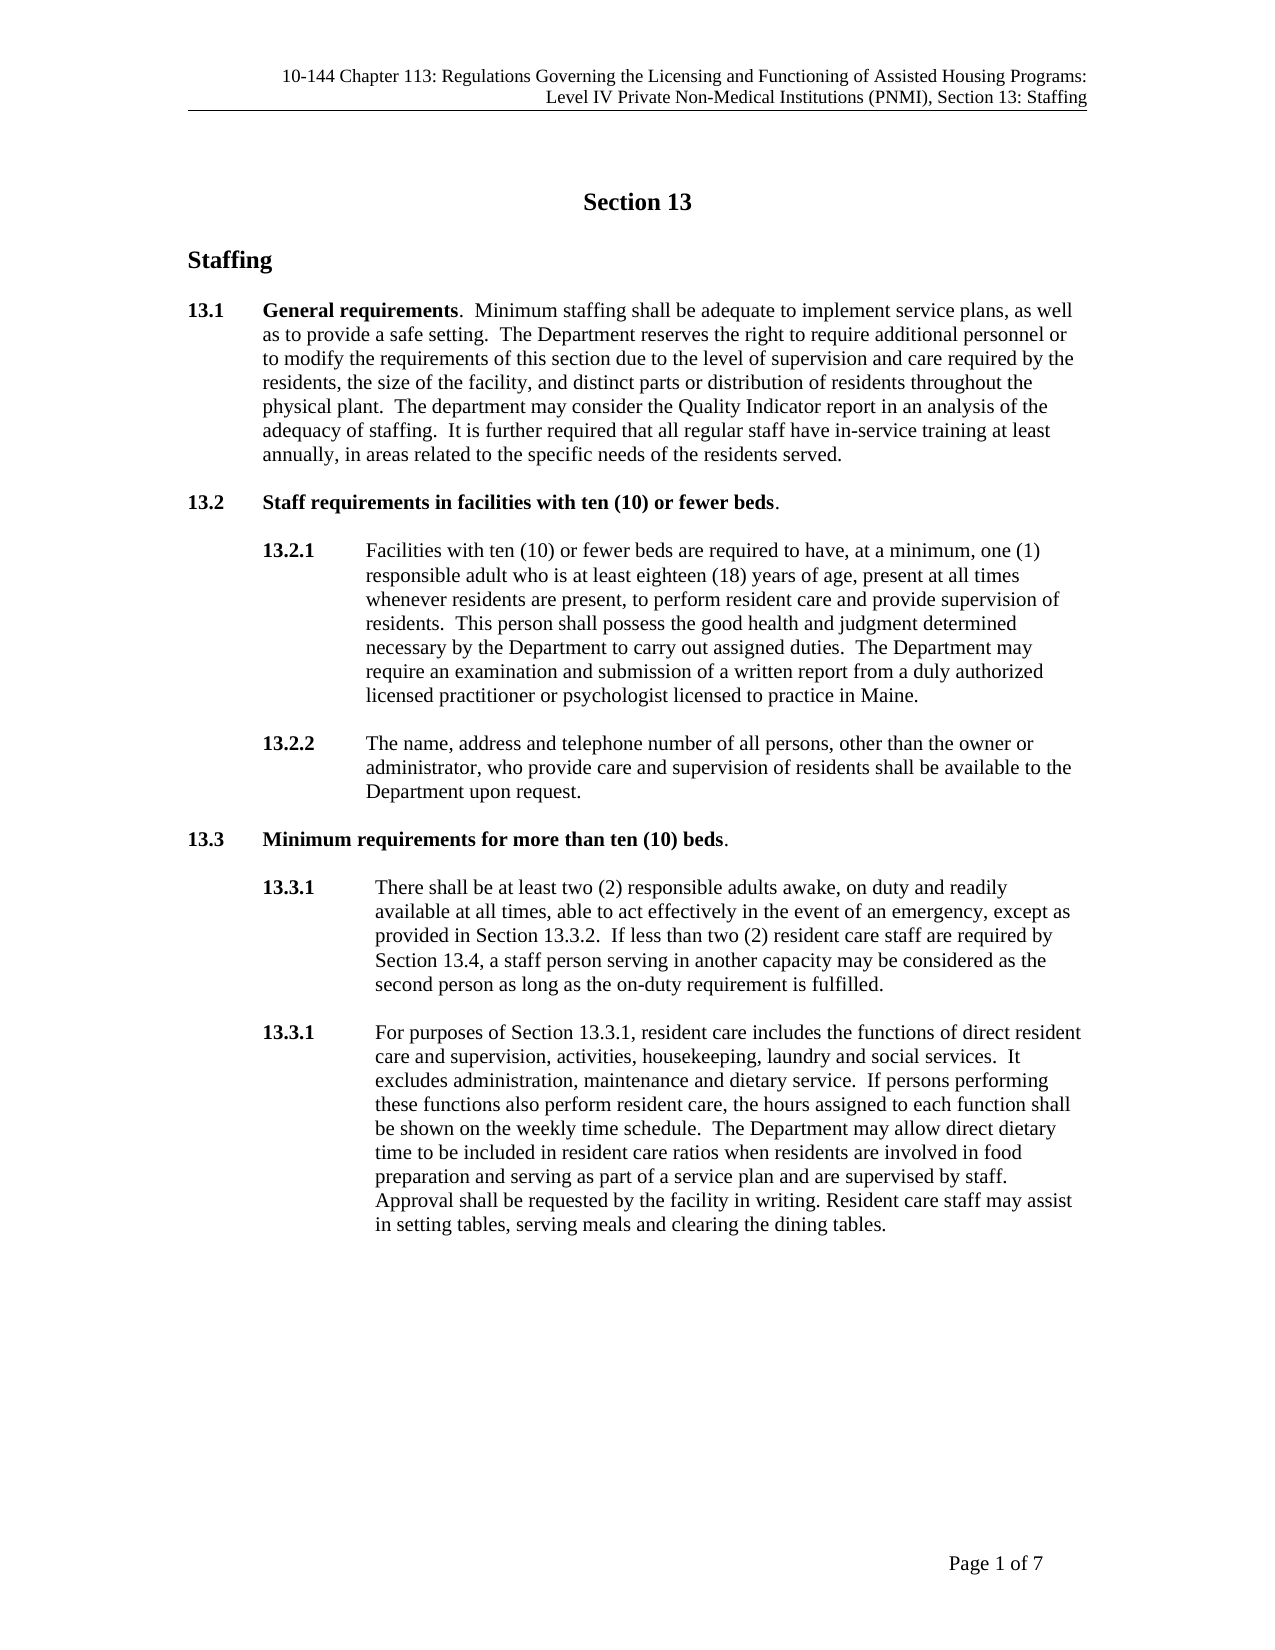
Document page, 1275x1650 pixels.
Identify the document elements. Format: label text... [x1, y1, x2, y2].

text 13.1 General requirements. Minimum staffing shall be adequate to implement service plans, as well as to provide a safe setting. The Department reserves the right to require additional personnel or to modify the requirements of this section due to the level of supervision and care required by the residents, the size of the facility, and distinct parts or distribution of residents throughout the physical plant. The department may consider the Quality Indicator report in an analysis of the adequacy of staffing. It is further required that all regular staff have in-service training at least annually, in areas related to the specific needs of the residents served. [187, 298, 1087, 466]
text Section 13 [187, 187, 1087, 216]
text Staffing [187, 245, 1087, 274]
text 13.2.1 Facilities with ten (10) or fewer beds are required to have, at a minimum, one (1) responsible adult who is at least eighteen (18) years of age, present at all times whenever residents are present, to perform resident care and provide supervision of residents. This person shall possess the good health and judgment determined necessary by the Department to carry out assigned duties. The Department may require an examination and submission of a written report from a duly authorized licensed practitioner or psychologist licensed to practice in . [262, 538, 1087, 707]
text 13.3 Minimum requirements for more than ten (10) beds. [187, 827, 1087, 851]
text 13.3.1 There shall be at least two (2) responsible adults awake, on duty and readily available at all times, able to act effectively in the event of an emergency, except as provided in Section 13.3.2. If less than two (2) resident care staff are required by Section 13.4, a staff person serving in another capacity may be considered as the second person as long as the on-duty requirement is fulfilled. [262, 875, 1087, 996]
text 13.2.2 The name, address and telephone number of all persons, other than the owner or administrator, who provide care and supervision of residents shall be available to the Department upon request. [262, 731, 1087, 803]
text 13.2 Staff requirements in facilities with ten (10) or fewer beds. [187, 490, 1087, 514]
text 13.3.1 For purposes of Section 13.3.1, resident care includes the functions of direct resident care and supervision, activities, housekeeping, laundry and social services. It excludes administration, maintenance and dietary service. If persons performing these functions also perform resident care, the hours assigned to each function shall be shown on the weekly time schedule. The Department may allow direct dietary time to be included in resident care ratios when residents are involved in food preparation and serving as part of a service plan and are supervised by staff. Approval shall be requested by the facility in writing. Resident care staff may assist in setting tables, serving meals and clearing the dining tables. [262, 1020, 1087, 1236]
